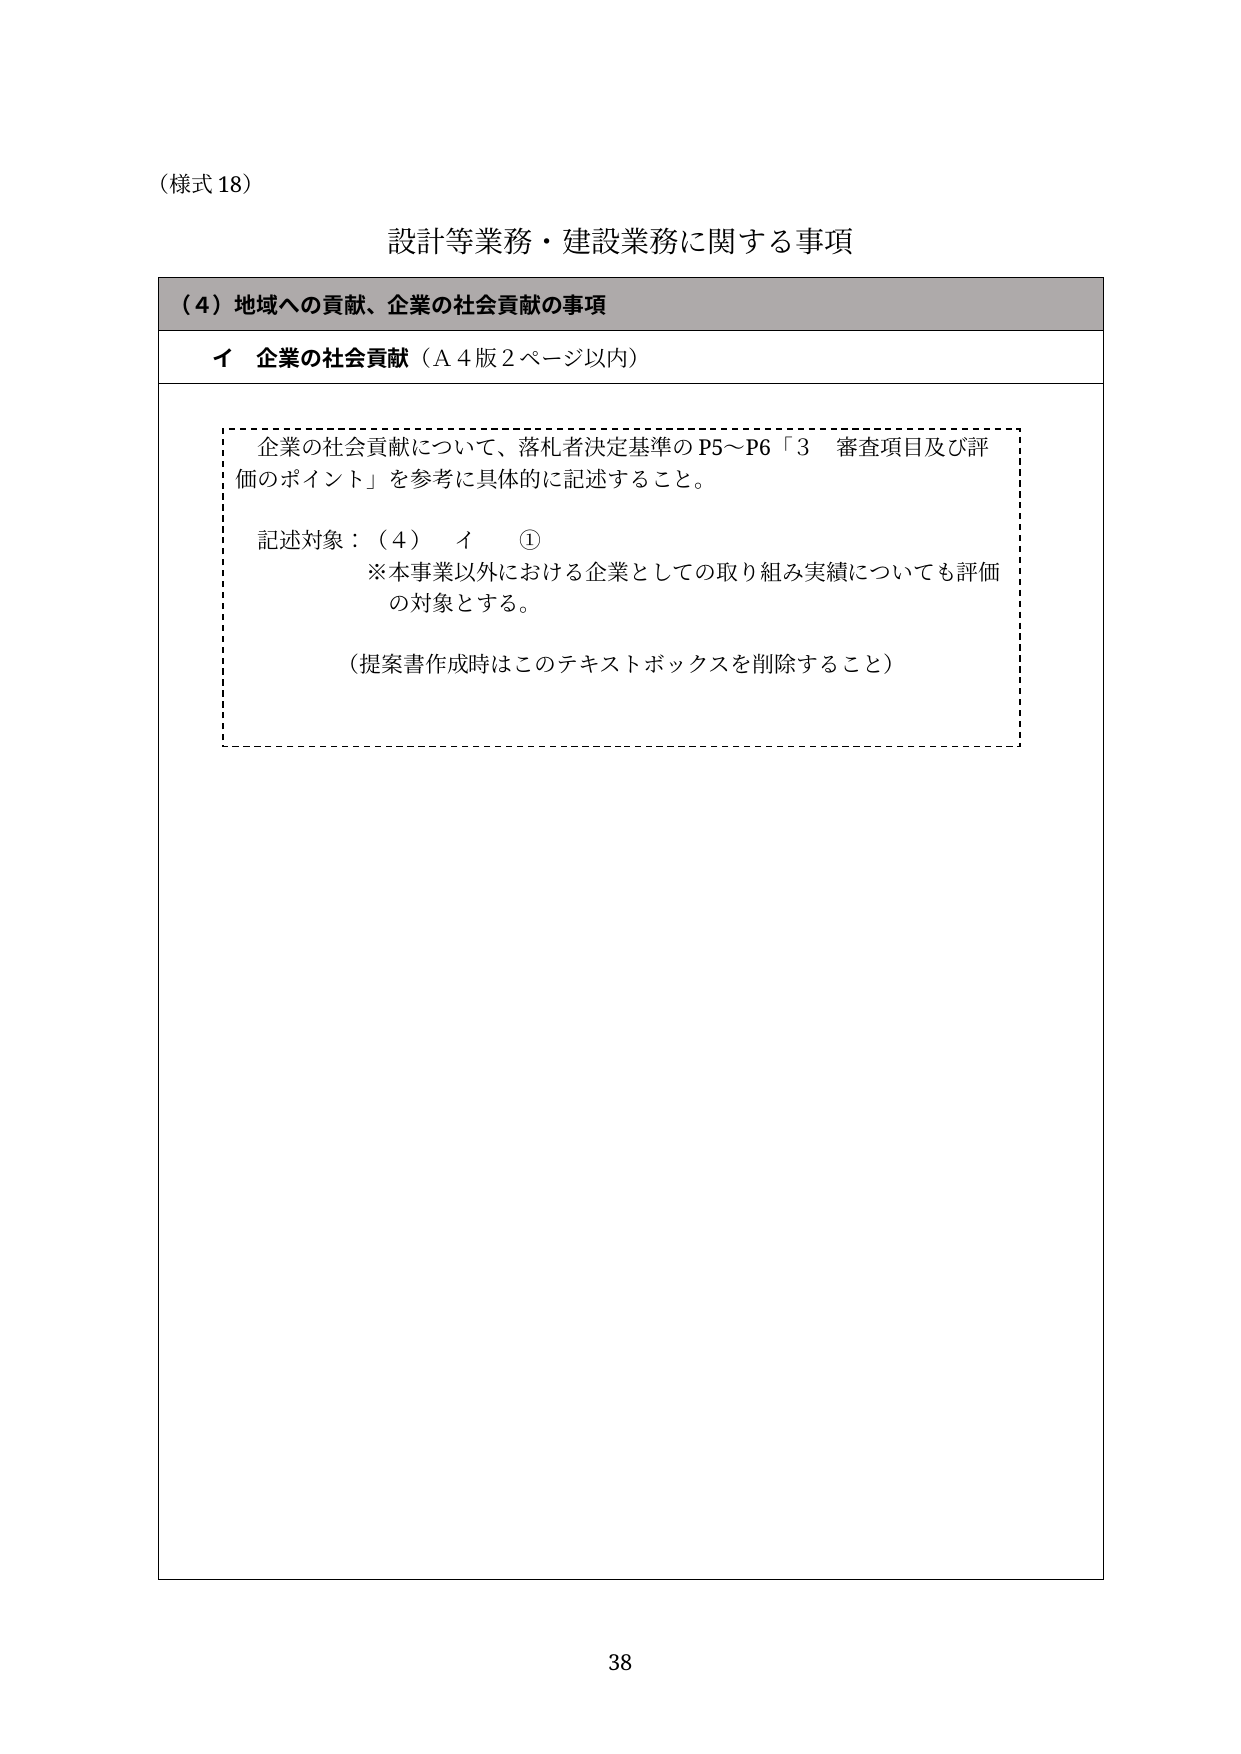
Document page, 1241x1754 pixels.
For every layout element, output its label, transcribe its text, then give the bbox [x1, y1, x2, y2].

table_header （４）地域への貢献、企業の社会貢献の事項 [159, 278, 1103, 330]
table_cell [159, 384, 1103, 1578]
table_cell イ 企業の社会貢献（Ａ４版２ページ以内） [159, 331, 1103, 383]
text （様式18） [148, 164, 1092, 202]
text 設計等業務・建設業務に関する事項 [148, 202, 1092, 277]
